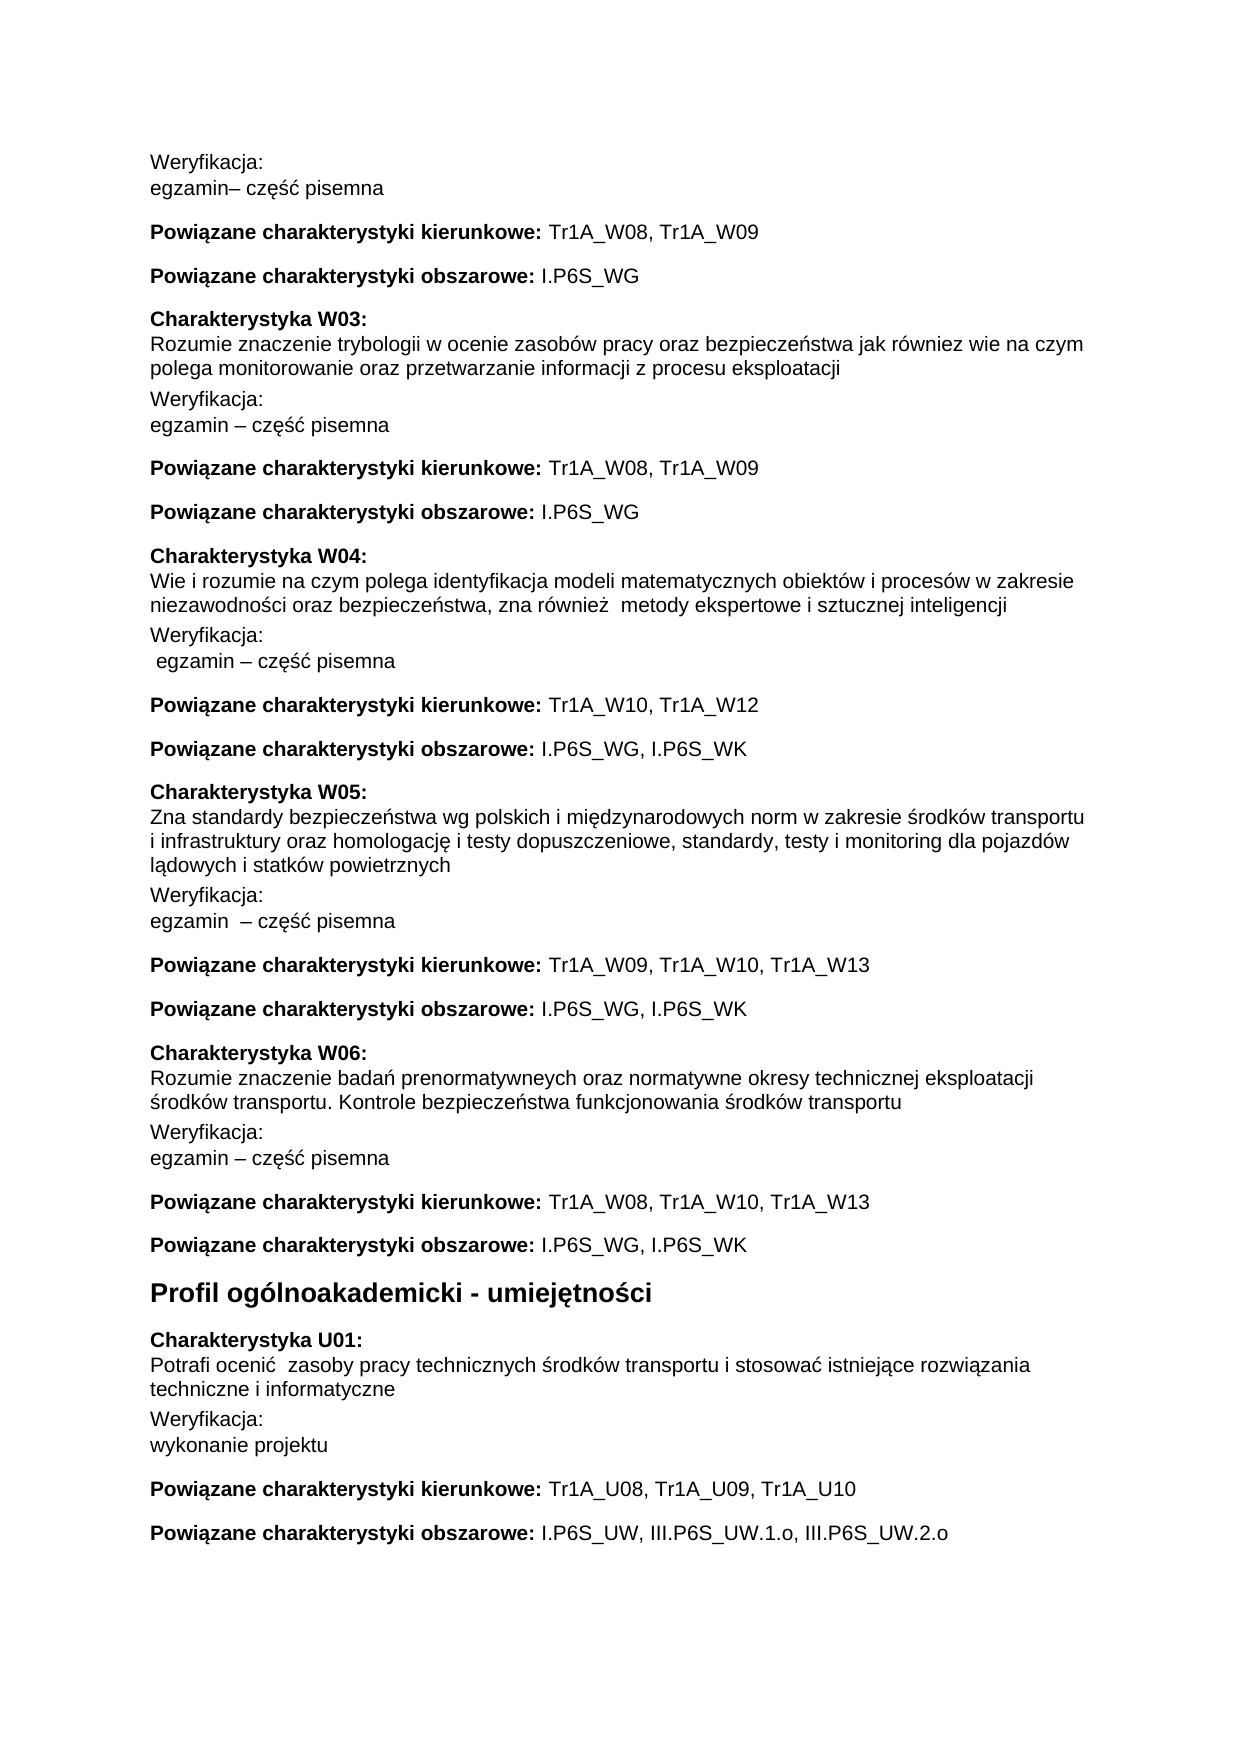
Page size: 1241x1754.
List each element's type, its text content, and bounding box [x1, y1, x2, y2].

text Weryfikacja: [150, 1120, 1090, 1144]
text Powiązane charakterystyki kierunkowe: Tr1A_W09, Tr1A_W10, Tr1A_W13 [150, 953, 1090, 977]
text Powiązane charakterystyki obszarowe: I.P6S_UW, III.P6S_UW.1.o, III.P6S_UW.2.o [150, 1521, 1090, 1545]
text Powiązane charakterystyki kierunkowe: Tr1A_W08, Tr1A_W10, Tr1A_W13 [150, 1189, 1090, 1213]
text Powiązane charakterystyki obszarowe: I.P6S_WG, I.P6S_WK [150, 736, 1090, 760]
text egzamin – część pisemna [150, 649, 1090, 673]
text egzamin – część pisemna [150, 412, 1090, 436]
text Powiązane charakterystyki obszarowe: I.P6S_WG [150, 263, 1090, 287]
text Potrafi ocenić zasoby pracy technicznych środków transportu i stosować istniejące rozwiązania techniczne i informatyczne [150, 1353, 1090, 1401]
text Weryfikacja: [150, 386, 1090, 410]
text Charakterystyka U01: [150, 1328, 1090, 1352]
text Wie i rozumie na czym polega identyfikacja modeli matematycznych obiektów i procesów w zakresie niezawodności oraz bezpieczeństwa, zna również metody ekspertowe i sztucznej inteligencji [150, 569, 1090, 617]
text Charakterystyka W05: [150, 780, 1090, 804]
text Weryfikacja: [150, 150, 1090, 174]
text wykonanie projektu [150, 1433, 1090, 1457]
text Powiązane charakterystyki kierunkowe: Tr1A_U08, Tr1A_U09, Tr1A_U10 [150, 1477, 1090, 1501]
text Powiązane charakterystyki obszarowe: I.P6S_WG, I.P6S_WK [150, 997, 1090, 1021]
text Weryfikacja: [150, 623, 1090, 647]
text Powiązane charakterystyki kierunkowe: Tr1A_W10, Tr1A_W12 [150, 693, 1090, 717]
text egzamin – część pisemna [150, 1146, 1090, 1170]
subtitle Profil ogólnoakademicki - umiejętności [150, 1277, 1090, 1308]
text Powiązane charakterystyki obszarowe: I.P6S_WG, I.P6S_WK [150, 1233, 1090, 1257]
text Zna standardy bezpieczeństwa wg polskich i międzynarodowych norm w zakresie środków transportu i infrastruktury oraz homologację i testy dopuszczeniowe, standardy, testy i monitoring dla pojazdów lądowych i statków powietrznych [150, 805, 1090, 877]
text Charakterystyka W03: [150, 307, 1090, 331]
text Rozumie znaczenie badań prenormatywneych oraz normatywne okresy technicznej eksploatacji środków transportu. Kontrole bezpieczeństwa funkcjonowania środków transportu [150, 1066, 1090, 1113]
text Powiązane charakterystyki kierunkowe: Tr1A_W08, Tr1A_W09 [150, 220, 1090, 244]
text egzamin– część pisemna [150, 176, 1090, 200]
text Rozumie znaczenie trybologii w ocenie zasobów pracy oraz bezpieczeństwa jak równiez wie na czym polega monitorowanie oraz przetwarzanie informacji z procesu eksploatacji [150, 332, 1090, 380]
text Powiązane charakterystyki obszarowe: I.P6S_WG [150, 500, 1090, 524]
text Charakterystyka W06: [150, 1041, 1090, 1064]
text Powiązane charakterystyki kierunkowe: Tr1A_W08, Tr1A_W09 [150, 456, 1090, 480]
text Charakterystyka W04: [150, 544, 1090, 568]
text Weryfikacja: [150, 883, 1090, 907]
text Weryfikacja: [150, 1407, 1090, 1431]
text egzamin – część pisemna [150, 909, 1090, 933]
